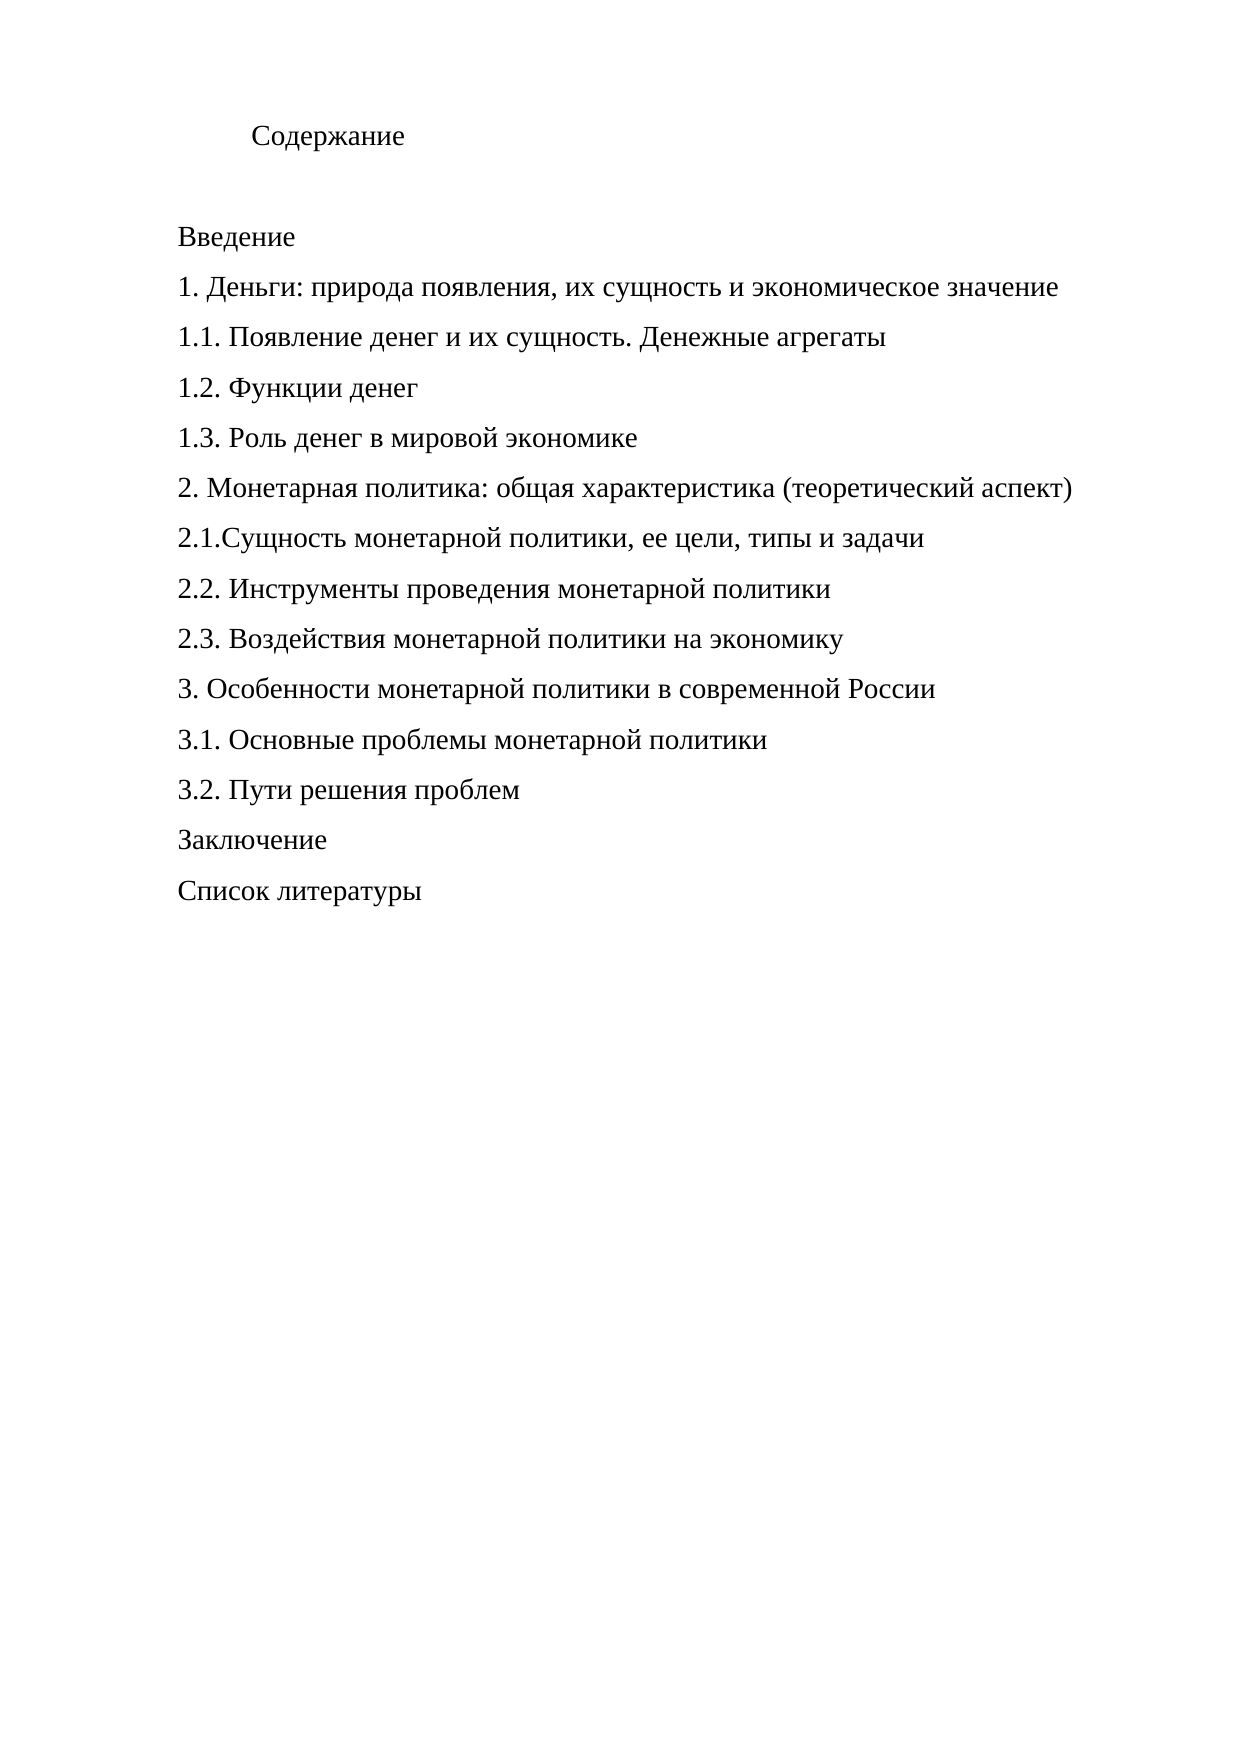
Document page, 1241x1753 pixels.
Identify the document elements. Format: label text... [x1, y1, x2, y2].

text Список литературы [177, 873, 1152, 906]
text 2. Монетарная политика: общая характеристика (теоретический аспект) [177, 470, 1152, 504]
text 1.1. Появление денег и их сущность. Денежные агрегаты [177, 319, 1152, 353]
text 3.1. Основные проблемы монетарной политики [177, 722, 1152, 755]
text Введение [177, 219, 1152, 252]
text Cодержание [177, 118, 1152, 152]
text 1. Деньги: природа появления, их сущность и экономическое значение [177, 269, 1152, 303]
text 2.3. Воздействия монетарной политики на экономику [177, 621, 1152, 655]
text 2.1.Сущность монетарной политики, ее цели, типы и задачи [177, 521, 1152, 554]
text Заключение [177, 822, 1152, 856]
text 3. Особенности монетарной политики в современной России [177, 672, 1152, 705]
text 1.2. Функции денег [177, 370, 1152, 403]
text 1.3. Роль денег в мировой экономике [177, 420, 1152, 453]
text 3.2. Пути решения проблем [177, 772, 1152, 806]
text 2.2. Инструменты проведения монетарной политики [177, 571, 1152, 604]
